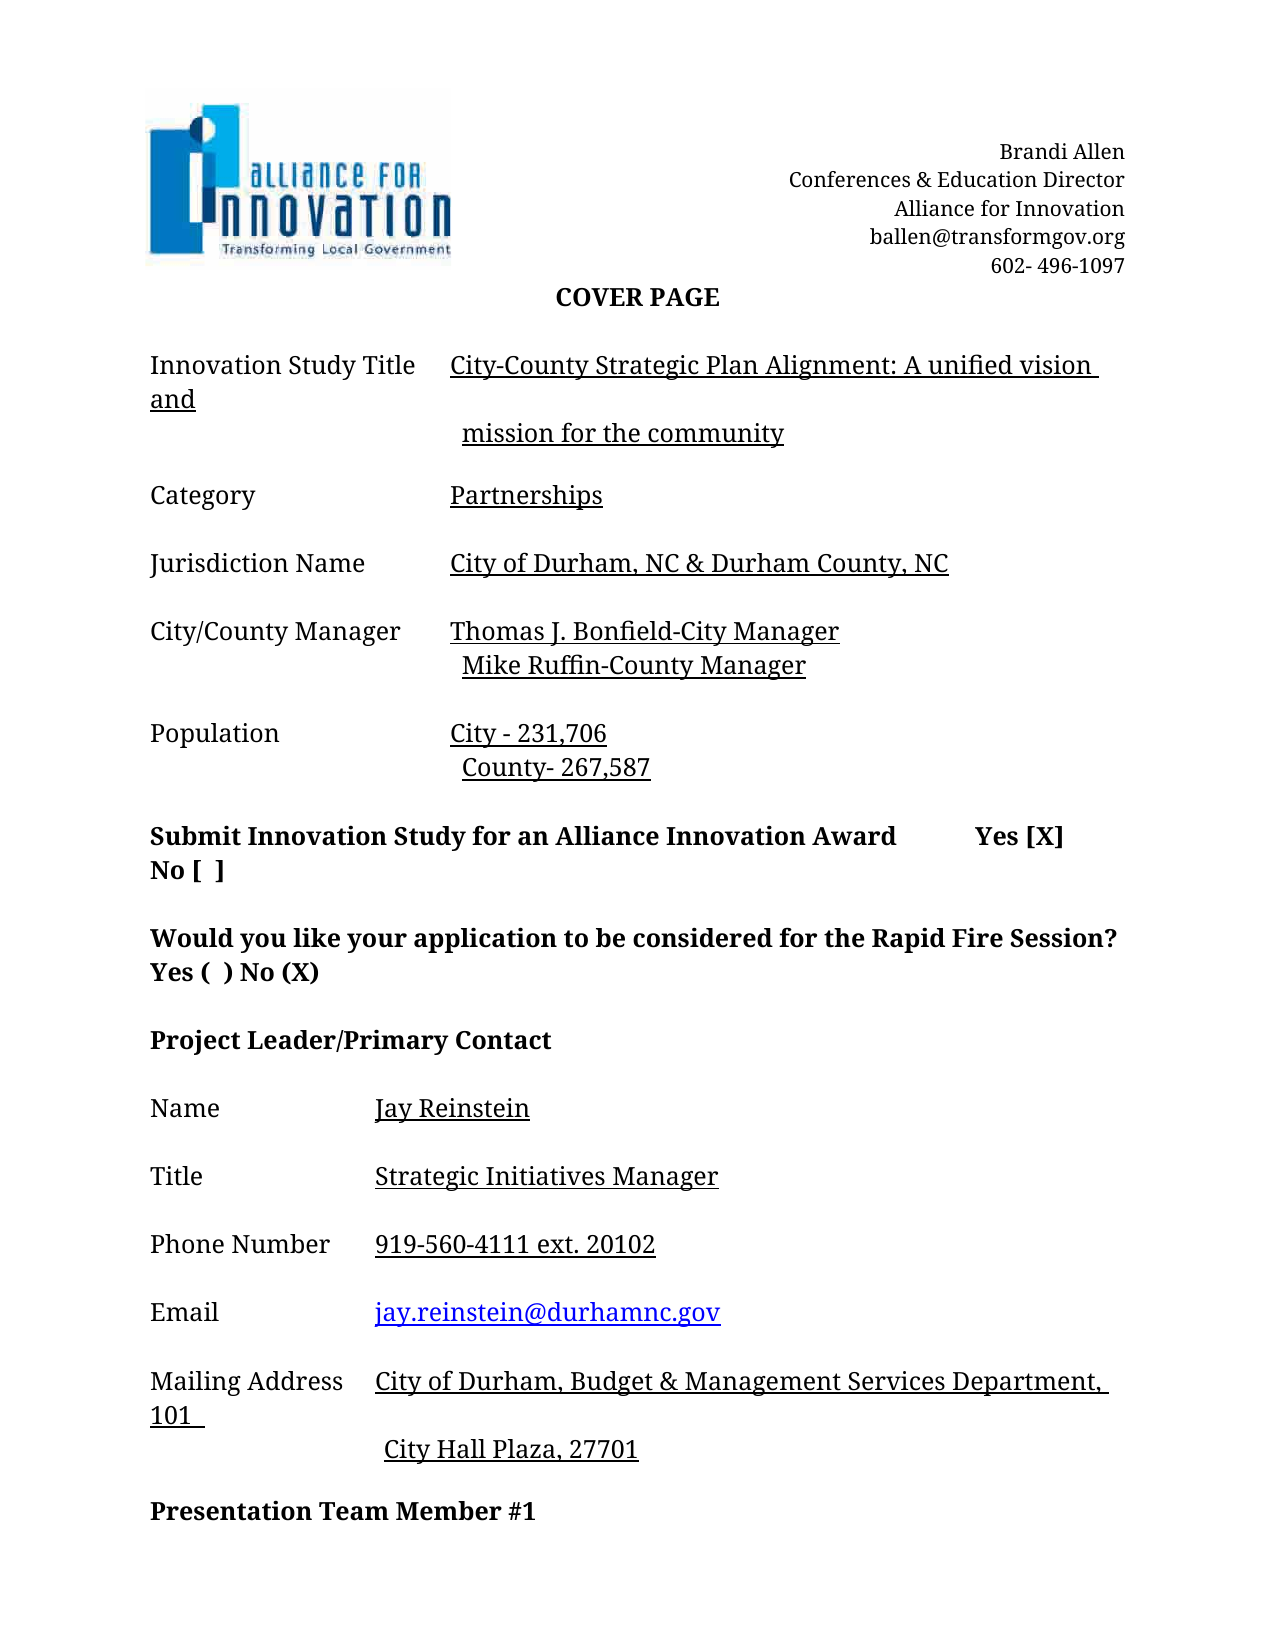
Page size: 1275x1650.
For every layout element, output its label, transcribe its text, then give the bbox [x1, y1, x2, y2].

text Email jay.reinstein@durhamnc.gov [150, 1295, 1125, 1329]
text City Hall Plaza, 27701 [150, 1431, 1125, 1465]
text Submit Innovation Study for an Alliance Innovation Award Yes [X] No [ ] [150, 818, 1125, 886]
text Project Leader/Primary Contact [150, 1023, 1125, 1057]
text Jurisdiction Name City of Durham, NC & Durham County, NC [150, 546, 1125, 580]
text Phone Number 919-560-4111 ext. 20102 [150, 1227, 1125, 1261]
text Mailing Address City of Durham, Budget & Management Services Department, 101 [150, 1363, 1125, 1431]
text Mike Ruffin-County Manager [150, 648, 1125, 682]
text COVER PAGE [150, 279, 1125, 313]
text Population City - 231,706 [150, 716, 1125, 750]
picture [145, 88, 452, 270]
text Title Strategic Initiatives Manager [150, 1159, 1125, 1193]
text Innovation Study Title City-County Strategic Plan Alignment: A unified vision and [150, 347, 1125, 416]
text County- 267,587 [150, 750, 1125, 784]
text Would you like your application to be considered for the Rapid Fire Session? Yes ( ) No (X) [150, 920, 1125, 988]
text Alliance for Innovation [452, 194, 1125, 222]
text ballen@transformgov.org [452, 222, 1125, 251]
text Name Jay Reinstein [150, 1091, 1125, 1125]
text 602- 496-1097 [300, 251, 1125, 279]
text Category Partnerships [150, 478, 1125, 512]
text Conferences & Education Director [452, 166, 1125, 194]
text Brandi Allen [452, 137, 1125, 166]
text Presentation Team Member #1 [150, 1493, 1125, 1527]
text mission for the community [150, 416, 1125, 449]
text City/County Manager Thomas J. Bonfield-City Manager [150, 614, 1125, 648]
